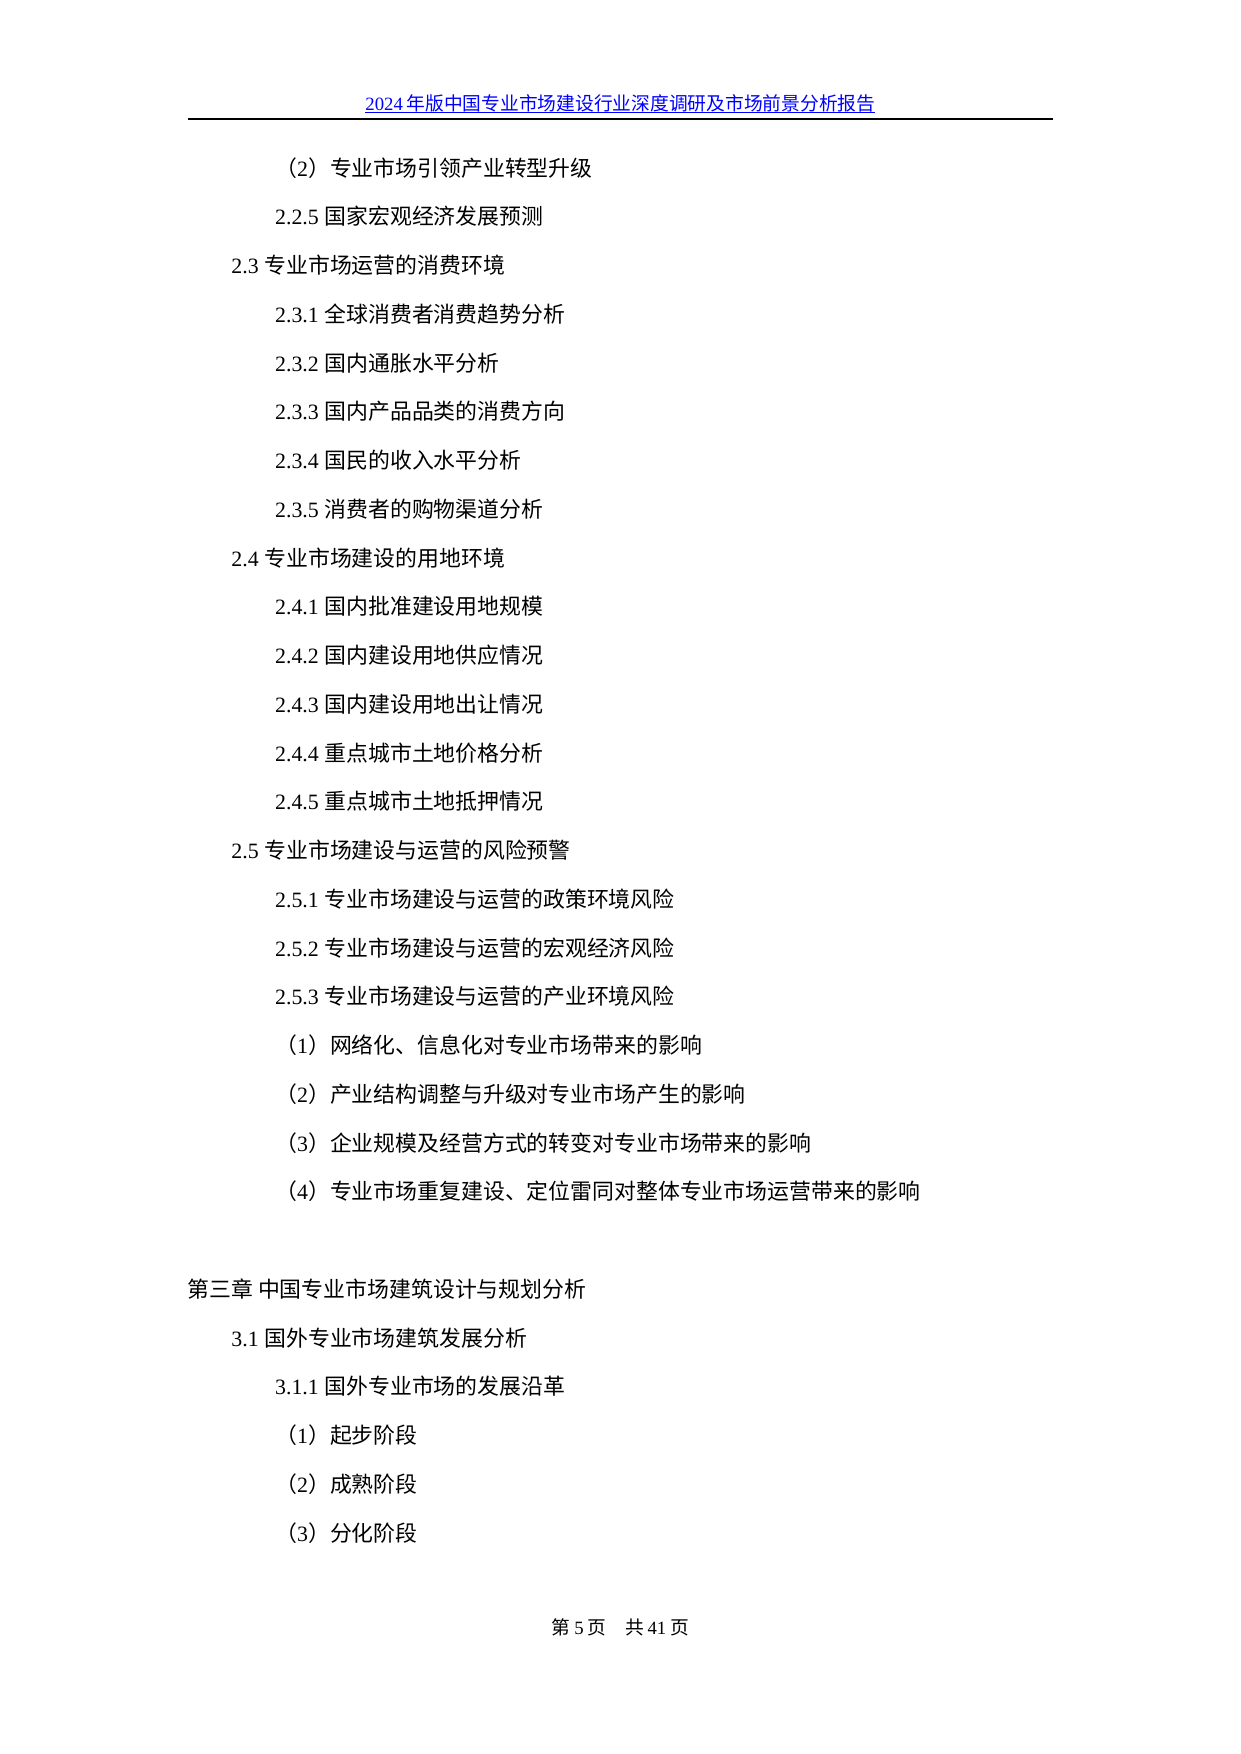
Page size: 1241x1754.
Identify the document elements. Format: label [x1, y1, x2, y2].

text [187, 150, 1053, 1548]
